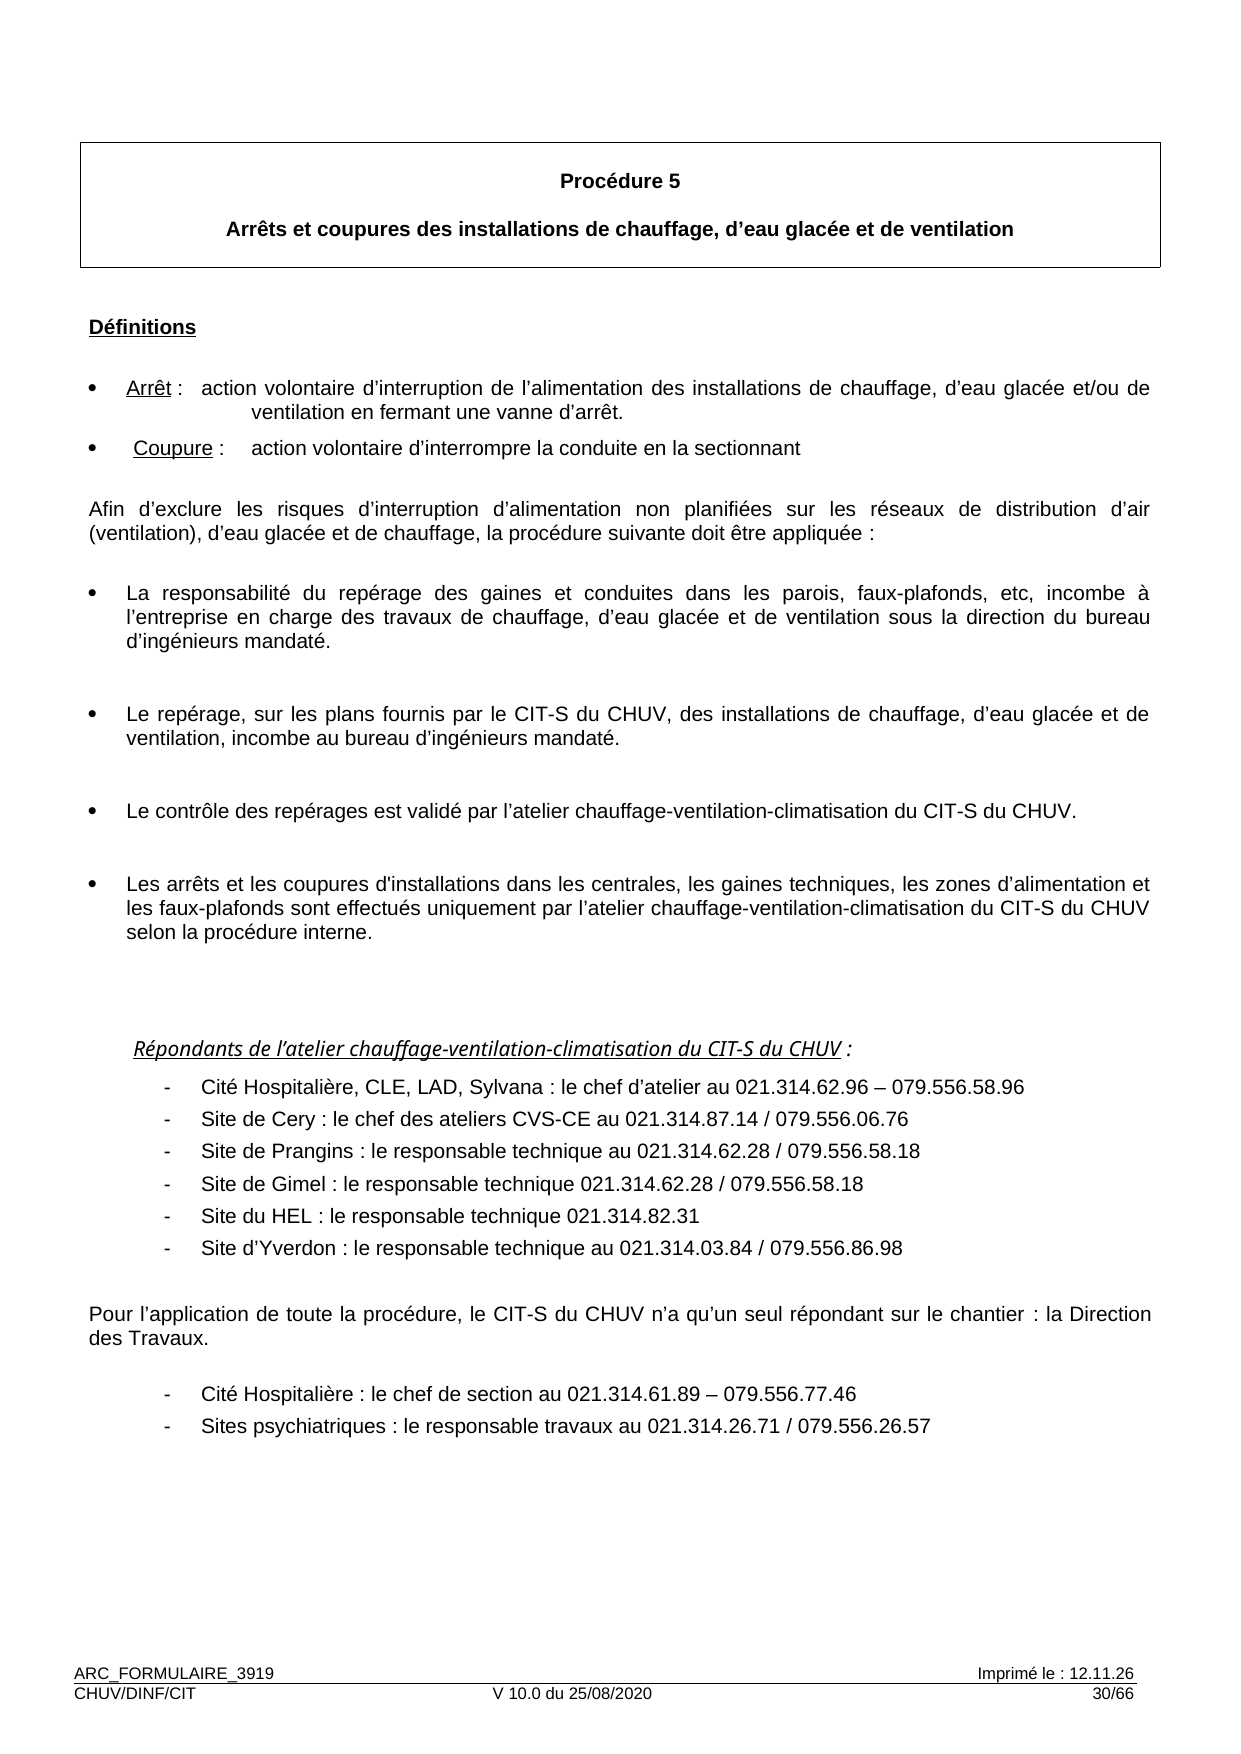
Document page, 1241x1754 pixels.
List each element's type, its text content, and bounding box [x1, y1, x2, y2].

list Le contrôle des repérages est validé par l’atelier chauffage-ventilation-climatisation du CIT-S du CHUV. [89, 799, 1152, 823]
list La responsabilité du repérage des gaines et conduites dans les parois, faux-plafonds, etc, incombe à l’entreprise en charge des travaux de chauffage, d’eau glacée et de ventilation sous la direction du bureau d’ingénieurs mandaté. [89, 581, 1152, 653]
list Arrêt : action volontaire d’interruption de l’alimentation des installations de chauffage, d’eau glacée et/ou de ventilation en fermant une vanne d’arrêt. [89, 375, 1152, 423]
list Cité Hospitalière, CLE, LAD, Sylvana : le chef d’atelier au 021.314.62.96 – 079.556.58.96 [164, 1074, 1152, 1098]
list Les arrêts et les coupures d'installations dans les centrales, les gaines techniques, les zones d’alimentation et les faux-plafonds sont effectués uniquement par l’atelier chauffage-ventilation-climatisation du CIT-S du CHUV selon la procédure interne. [89, 872, 1152, 944]
text Arrêts et coupures des installations de chauffage, d’eau glacée et de ventilation [89, 217, 1152, 241]
text Afin d’exclure les risques d’interruption d’alimentation non planifiées sur les réseaux de distribution d’air (ventilation), d’eau glacée et de chauffage, la procédure suivante doit être appliquée : [89, 496, 1152, 544]
list Site d’Yverdon : le responsable technique au 021.314.03.84 / 079.556.86.98 [164, 1236, 1152, 1260]
list Le repérage, sur les plans fournis par le CIT-S du CHUV, des installations de chauffage, d’eau glacée et de ventilation, incombe au bureau d’ingénieurs mandaté. [89, 702, 1152, 750]
text Répondants de l’atelier chauffage-ventilation-climatisation du CIT-S du CHUV : [133, 1034, 1152, 1062]
list Site du HEL : le responsable technique 021.314.82.31 [164, 1204, 1152, 1228]
text Définitions [89, 315, 1152, 339]
list Site de Cery : le chef des ateliers CVS-CE au 021.314.87.14 / 079.556.06.76 [164, 1107, 1152, 1131]
text Pour l’application de toute la procédure, le CIT-S du CHUV n’a qu’un seul répondant sur le chantier : la Direction des Travaux. [89, 1302, 1152, 1349]
list Cité Hospitalière : le chef de section au 021.314.61.89 – 079.556.77.46 [164, 1382, 1152, 1406]
list Site de Gimel : le responsable technique 021.314.62.28 / 079.556.58.18 [164, 1171, 1152, 1195]
list Coupure : action volontaire d’interrompre la conduite en la sectionnant [89, 436, 1152, 460]
list Sites psychiatriques : le responsable travaux au 021.314.26.71 / 079.556.26.57 [164, 1414, 1152, 1438]
list Site de Prangins : le responsable technique au 021.314.62.28 / 079.556.58.18 [164, 1139, 1152, 1163]
text Procédure 5 [89, 169, 1152, 193]
